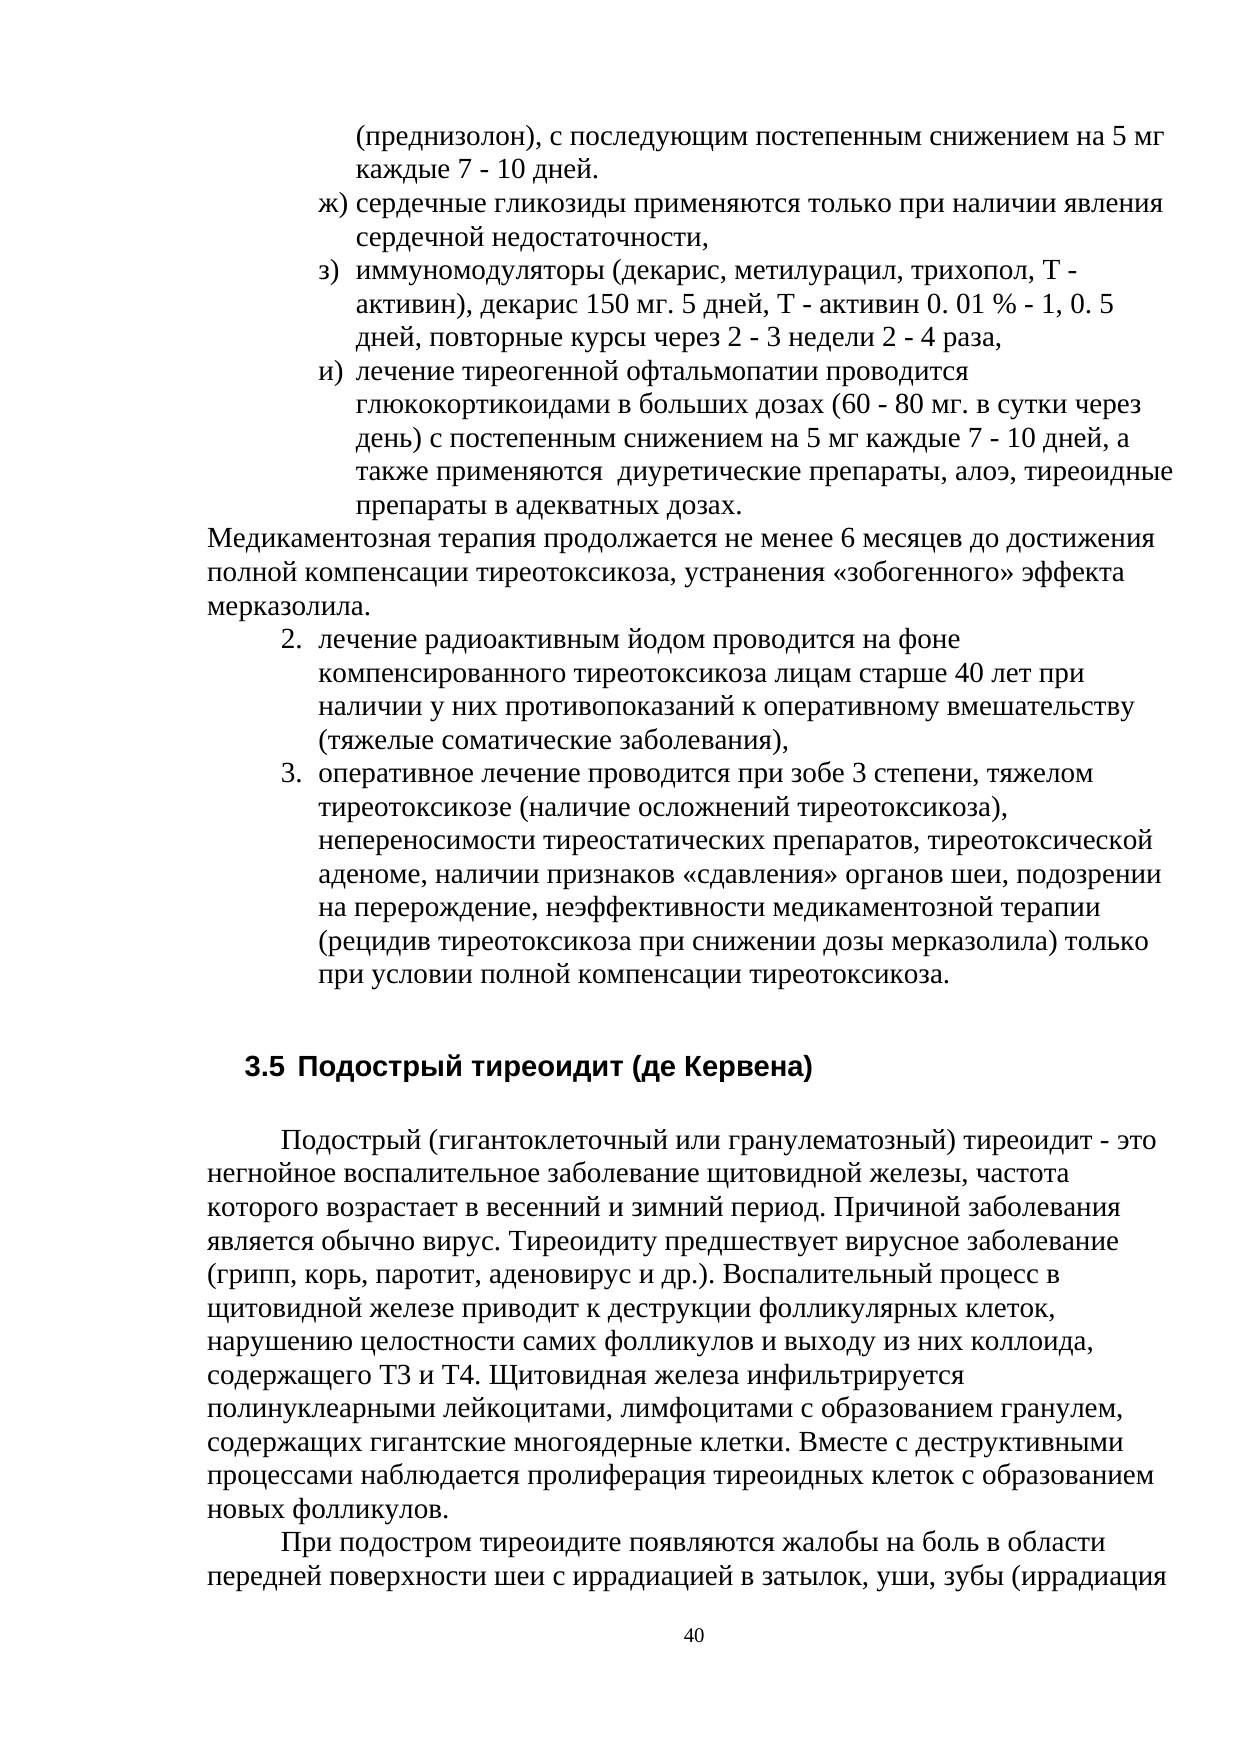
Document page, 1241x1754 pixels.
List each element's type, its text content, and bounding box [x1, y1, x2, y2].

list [318, 118, 1181, 185]
list лечение радиоактивным йодом проводится на фоне компенсированного тиреотоксикоза лицам старше 40 лет при наличии у них противопоказаний к оперативному вмешательству (тяжелые соматические заболевания), [281, 621, 1181, 755]
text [207, 1524, 1181, 1592]
text Подострый (гигантоклеточный или гранулематозный) тиреоидит - это негнойное воспалительное заболевание щитовидной железы, частота которого возрастает в весенний и зимний период. Причиной заболевания является обычно вирус. Тиреоидиту предшествует вирусное заболевание (грипп, корь, паротит, аденовирус и др.). Воспалительный процесс в щитовидной железе приводит к деструкции фолликулярных клеток, нарушению целостности самих фолликулов и выходу из них коллоида, содержащего Т3 и Т4. Щитовидная железа инфильтрируется полинуклеарными лейкоцитами, лимфоцитами с образованием гранулем, содержащих гигантские многоядерные клетки. Вместе с деструктивными процессами наблюдается пролиферация тиреоидных клеток с образованием новых фолликулов. [207, 1122, 1181, 1524]
list иммуномодуляторы (декарис, метилурацил, трихопол, Т -активин), декарис 150 мг. 5 дней, Т - активин 0. 01 % - 1, 0. 5 дней, повторные курсы через 2 - 3 недели 2 - 4 раза, [318, 252, 1181, 353]
list лечение тиреогенной офтальмопатии проводится глюкокортикоидами в больших дозах (60 - 80 мг. в сутки через день) с постепенным снижением на 5 мг каждые 7 - 10 дней, а также применяются диуретические препараты, алоэ, тиреоидные препараты в адекватных дозах. [318, 353, 1181, 521]
list сердечные гликозиды применяются только при наличии явления сердечной недостаточности, [318, 185, 1181, 252]
list оперативное лечение проводится при зобе 3 степени, тяжелом тиреотоксикозе (наличие осложнений тиреотоксикоза), непереносимости тиреостатических препаратов, тиреотоксической аденоме, наличии признаков «сдавления» органов шеи, подозрении на перерождение, неэффективности медикаментозной терапии (рецидив тиреотоксикоза при снижении дозы мерказолила) только при условии полной компенсации тиреотоксикоза. [281, 755, 1181, 990]
text Медикаментозная терапия продолжается не менее 6 месяцев до достижения полной компенсации тиреотоксикоза, устранения «зобогенного» эффекта мерказолила. [207, 521, 1181, 621]
subtitle Подострый тиреоидит (де Кервена) [244, 1049, 1181, 1082]
